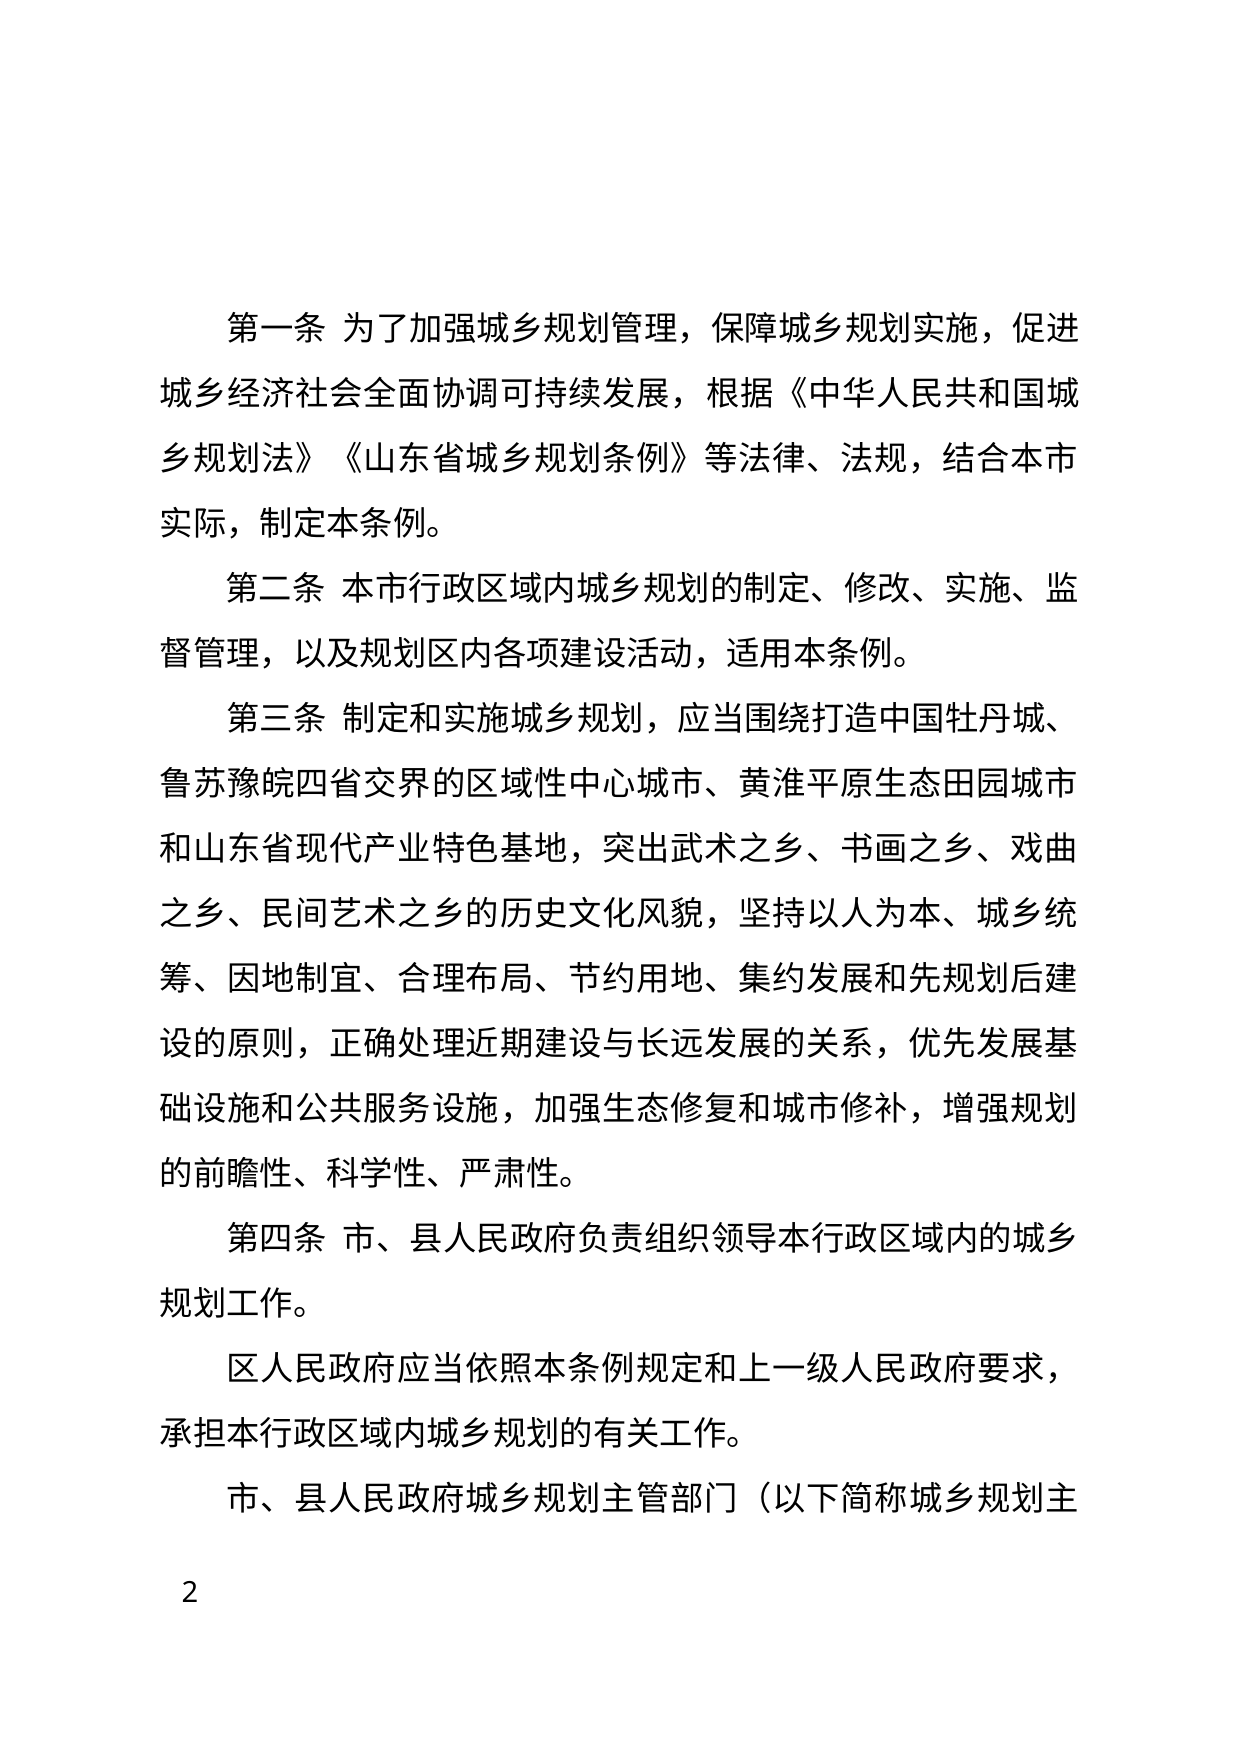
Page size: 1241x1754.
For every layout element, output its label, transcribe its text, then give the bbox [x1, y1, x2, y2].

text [159, 1463, 1081, 1528]
text 区人民政府应当依照本条例规定和上一级人民政府要求，承担本行政区域内城乡规划的有关工作。 [159, 1333, 1081, 1463]
text 第二条 本市行政区域内城乡规划的制定、修改、实施、监督管理，以及规划区内各项建设活动，适用本条例。 [159, 553, 1081, 683]
text 第三条 制定和实施城乡规划，应当围绕打造中国牡丹城、鲁苏豫皖四省交界的区域性中心城市、黄淮平原生态田园城市和山东省现代产业特色基地，突出武术之乡、书画之乡、戏曲之乡、民间艺术之乡的历史文化风貌，坚持以人为本、城乡统筹、因地制宜、合理布局、节约用地、集约发展和先规划后建设的原则，正确处理近期建设与长远发展的关系，优先发展基础设施和公共服务设施，加强生态修复和城市修补，增强规划的前瞻性、科学性、严肃性。 [159, 683, 1081, 1203]
text 第四条 市、县人民政府负责组织领导本行政区域内的城乡规划工作。 [159, 1203, 1081, 1333]
text 第一条 为了加强城乡规划管理，保障城乡规划实施，促进城乡经济社会全面协调可持续发展，根据《中华人民共和国城乡规划法》《山东省城乡规划条例》等法律、法规，结合本市实际，制定本条例。 [159, 293, 1081, 553]
